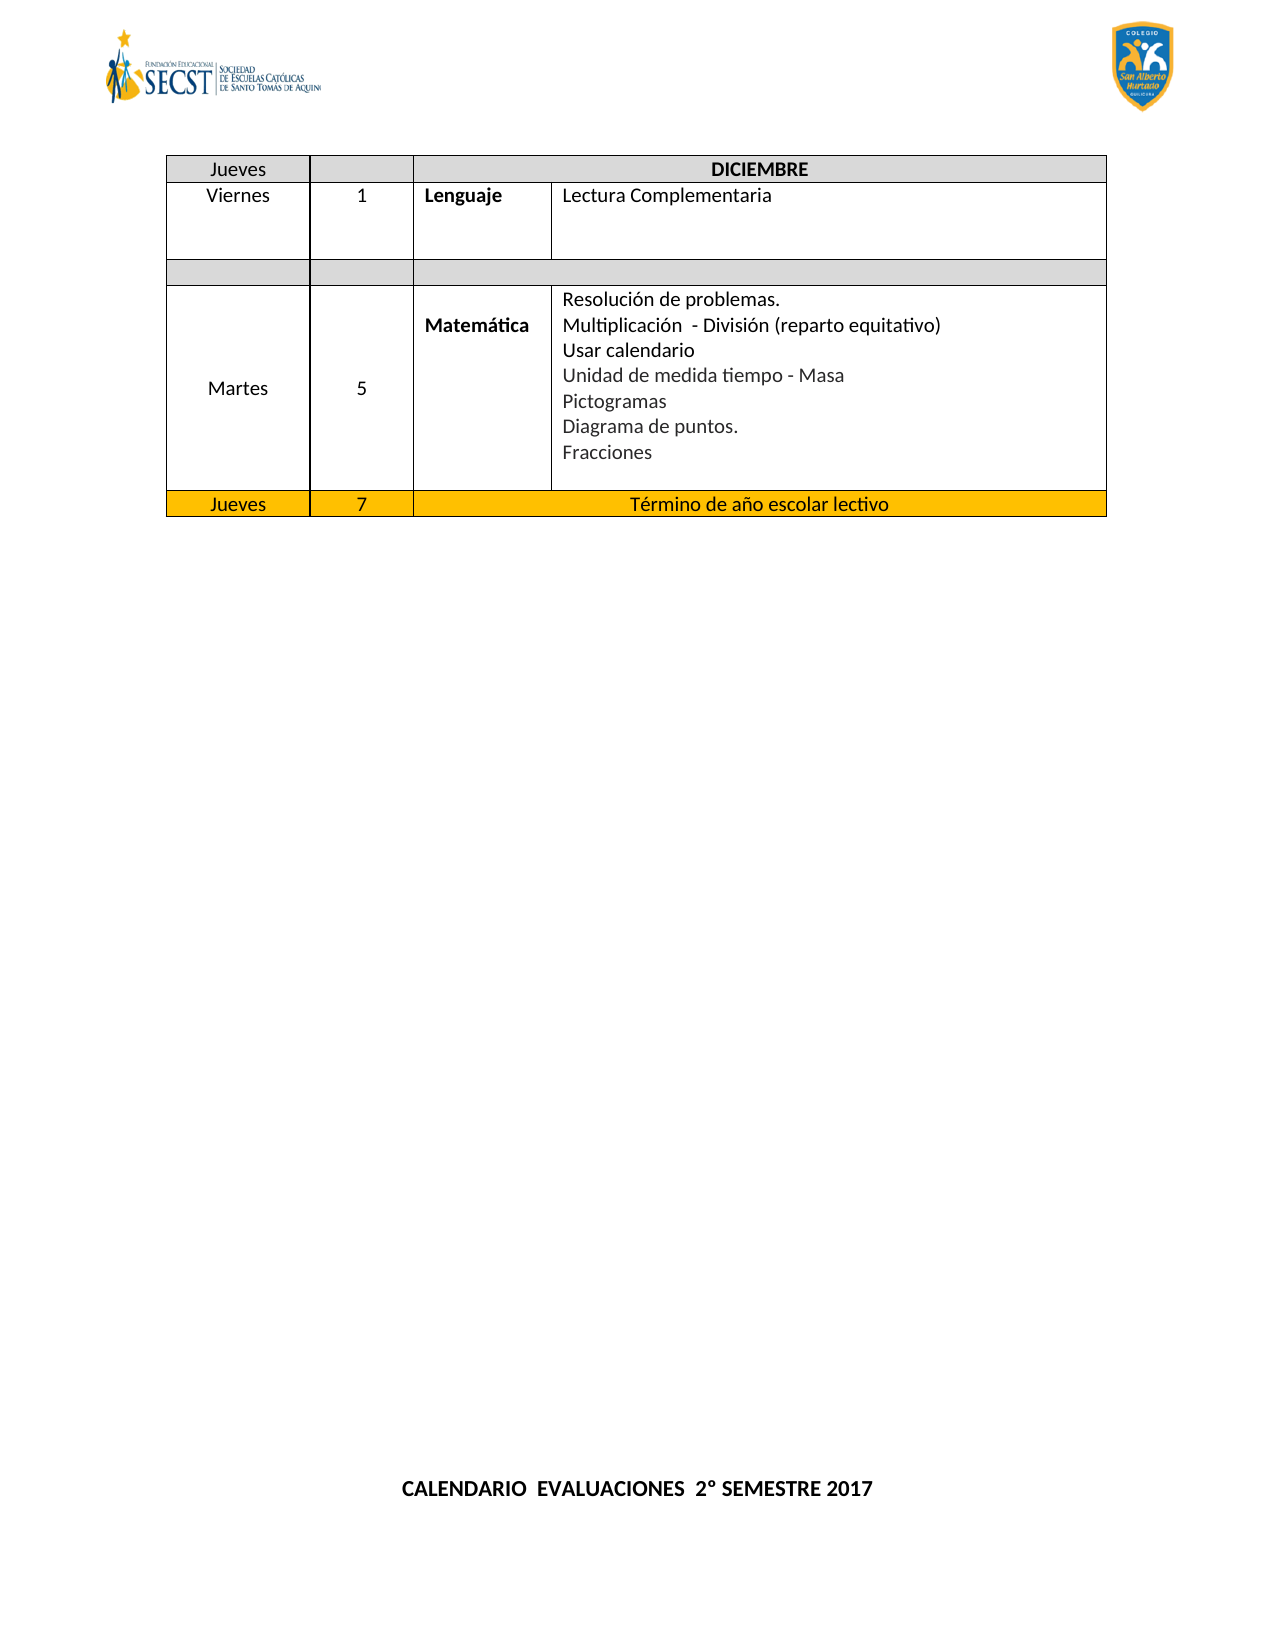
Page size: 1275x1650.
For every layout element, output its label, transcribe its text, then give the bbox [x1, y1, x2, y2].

table_cell Resolución de problemas. Multiplicación - División (reparto equitativo) Usar calendario Unidad de medida tiempo - Masa Pictogramas Diagrama de puntos. Fracciones [552, 286, 1106, 490]
table_cell Viernes [167, 183, 309, 259]
table_header [311, 156, 413, 182]
table_cell Lectura Complementaria [552, 183, 1106, 259]
text CALENDARIO EVALUACIONES 2º SEMESTRE 2017 [177, 1474, 1098, 1502]
picture [1106, 21, 1178, 112]
table_cell Martes [167, 286, 309, 490]
table_cell Matemática [414, 286, 551, 490]
table_header Jueves [167, 156, 309, 182]
table_cell 7 [311, 491, 413, 516]
table_cell [414, 260, 1106, 285]
table_cell 1 [311, 183, 413, 259]
table_cell Término de año escolar lectivo [414, 491, 1106, 516]
table_cell Lenguaje [414, 183, 551, 259]
table_cell [311, 260, 413, 285]
table_cell 5 [311, 286, 413, 490]
table_header DICIEMBRE [414, 156, 1106, 182]
table_cell [167, 260, 309, 285]
table_cell Jueves [167, 491, 309, 516]
